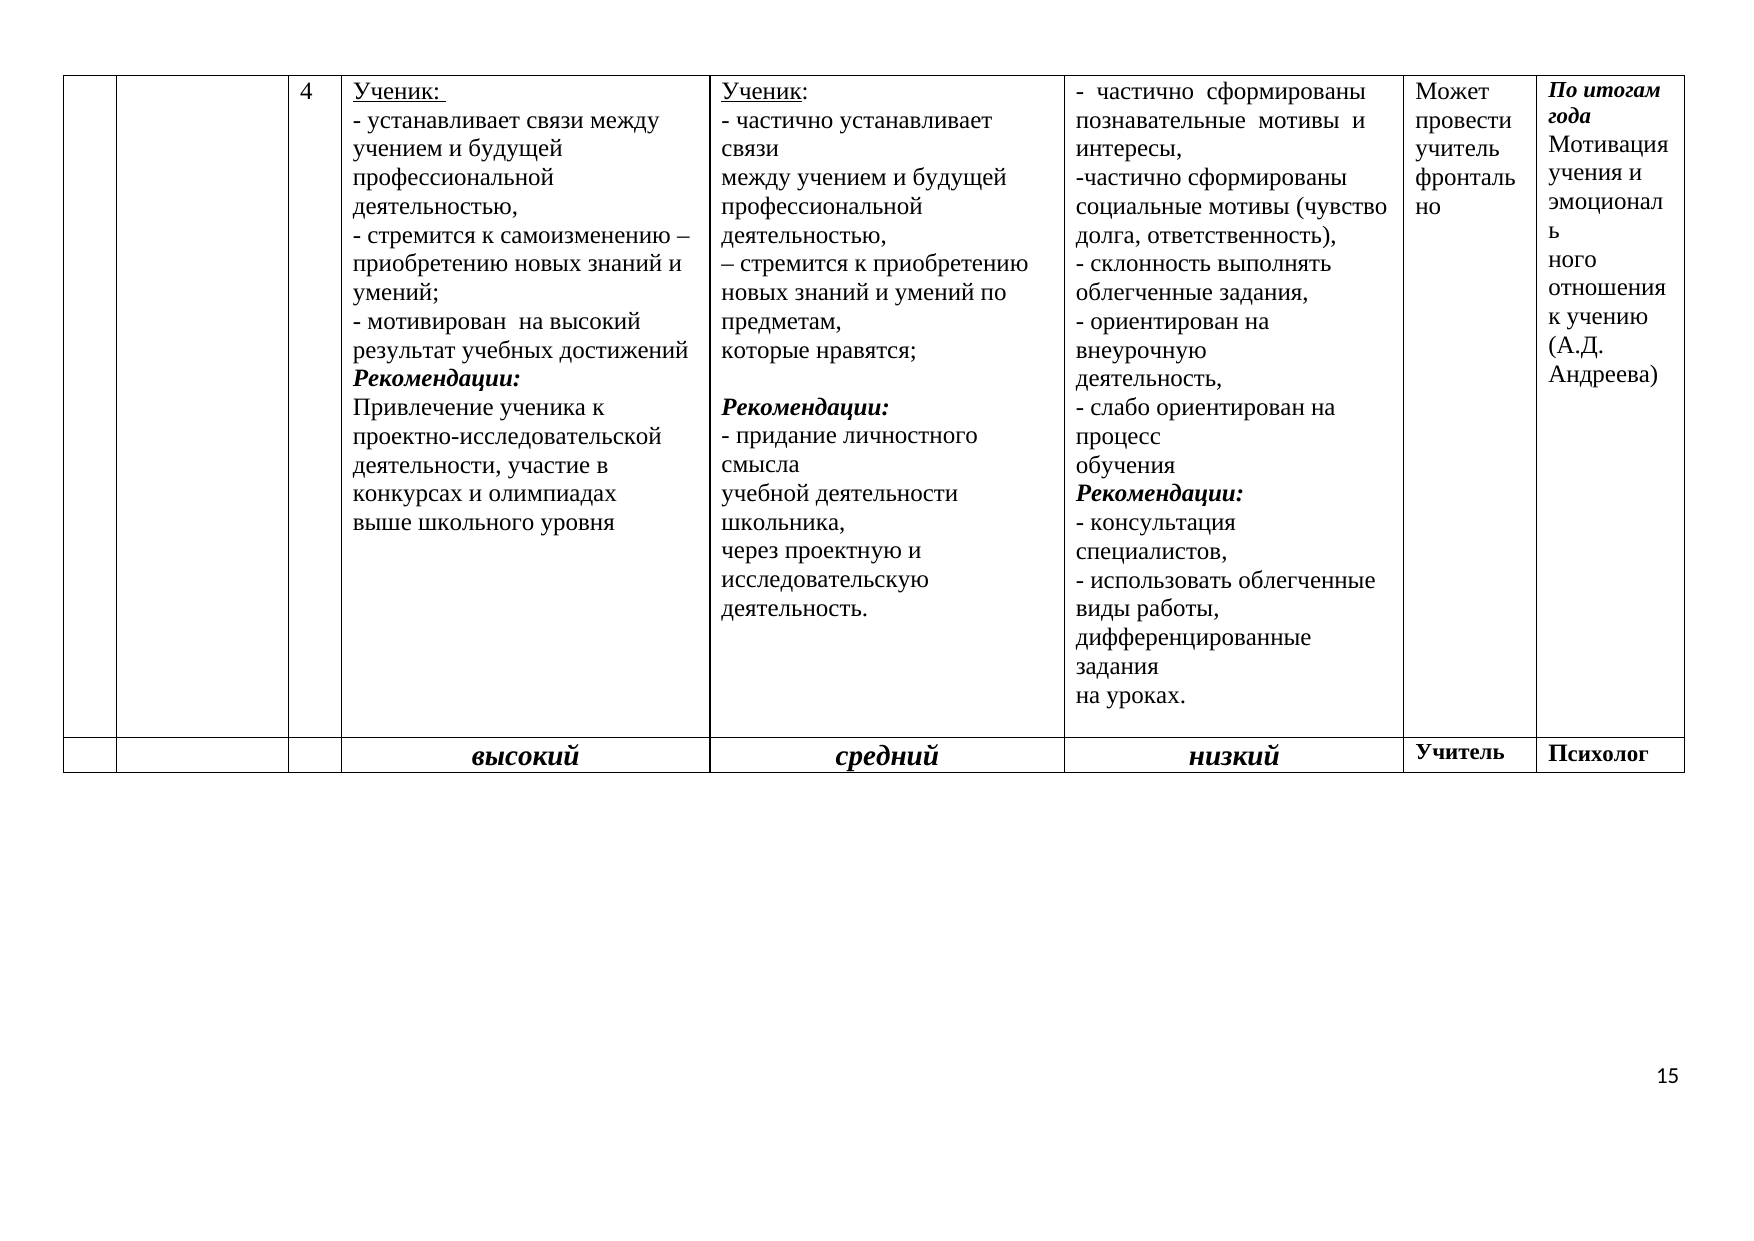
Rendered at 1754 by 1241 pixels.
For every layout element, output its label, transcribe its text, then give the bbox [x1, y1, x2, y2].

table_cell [1537, 76, 1684, 737]
table_cell Психолог [1537, 738, 1684, 772]
table_cell Ученик: - частично устанавливает связи между учением и будущей профессиональной деятельностью, – стремится к приобретению новых знаний и умений по предметам, которые нравятся; Рекомендации: - придание личностного смысла учебной деятельности школьника, через проектную и исследовательскую деятельность. [711, 76, 1064, 737]
table_cell средний [711, 738, 1064, 772]
table_cell Ученик: - устанавливает связи между учением и будущей профессиональной деятельностью, - стремится к самоизменению – приобретению новых знаний и умений; - мотивирован на высокий результат учебных достижений Рекомендации: Привлечение ученика к проектно-исследовательской деятельности, участие в конкурсах и олимпиадах выше школьного уровня [342, 76, 709, 737]
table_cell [1404, 76, 1536, 737]
table_cell [64, 738, 116, 772]
table_cell - частично сформированы познавательные мотивы и интересы, -частично сформированы социальные мотивы (чувство долга, ответственность), - склонность выполнять облегченные задания, - ориентирован на внеурочную деятельность, - слабо ориентирован на процесс обучения Рекомендации: - консультация специалистов, - использовать облегченные виды работы, дифференцированные задания на уроках. [1065, 76, 1403, 737]
table_cell высокий [342, 738, 709, 772]
table_cell низкий [1065, 738, 1403, 772]
table_cell 4 [289, 76, 341, 737]
table_cell [117, 738, 288, 772]
table_cell [289, 738, 341, 772]
table_cell Учитель [1404, 738, 1536, 772]
